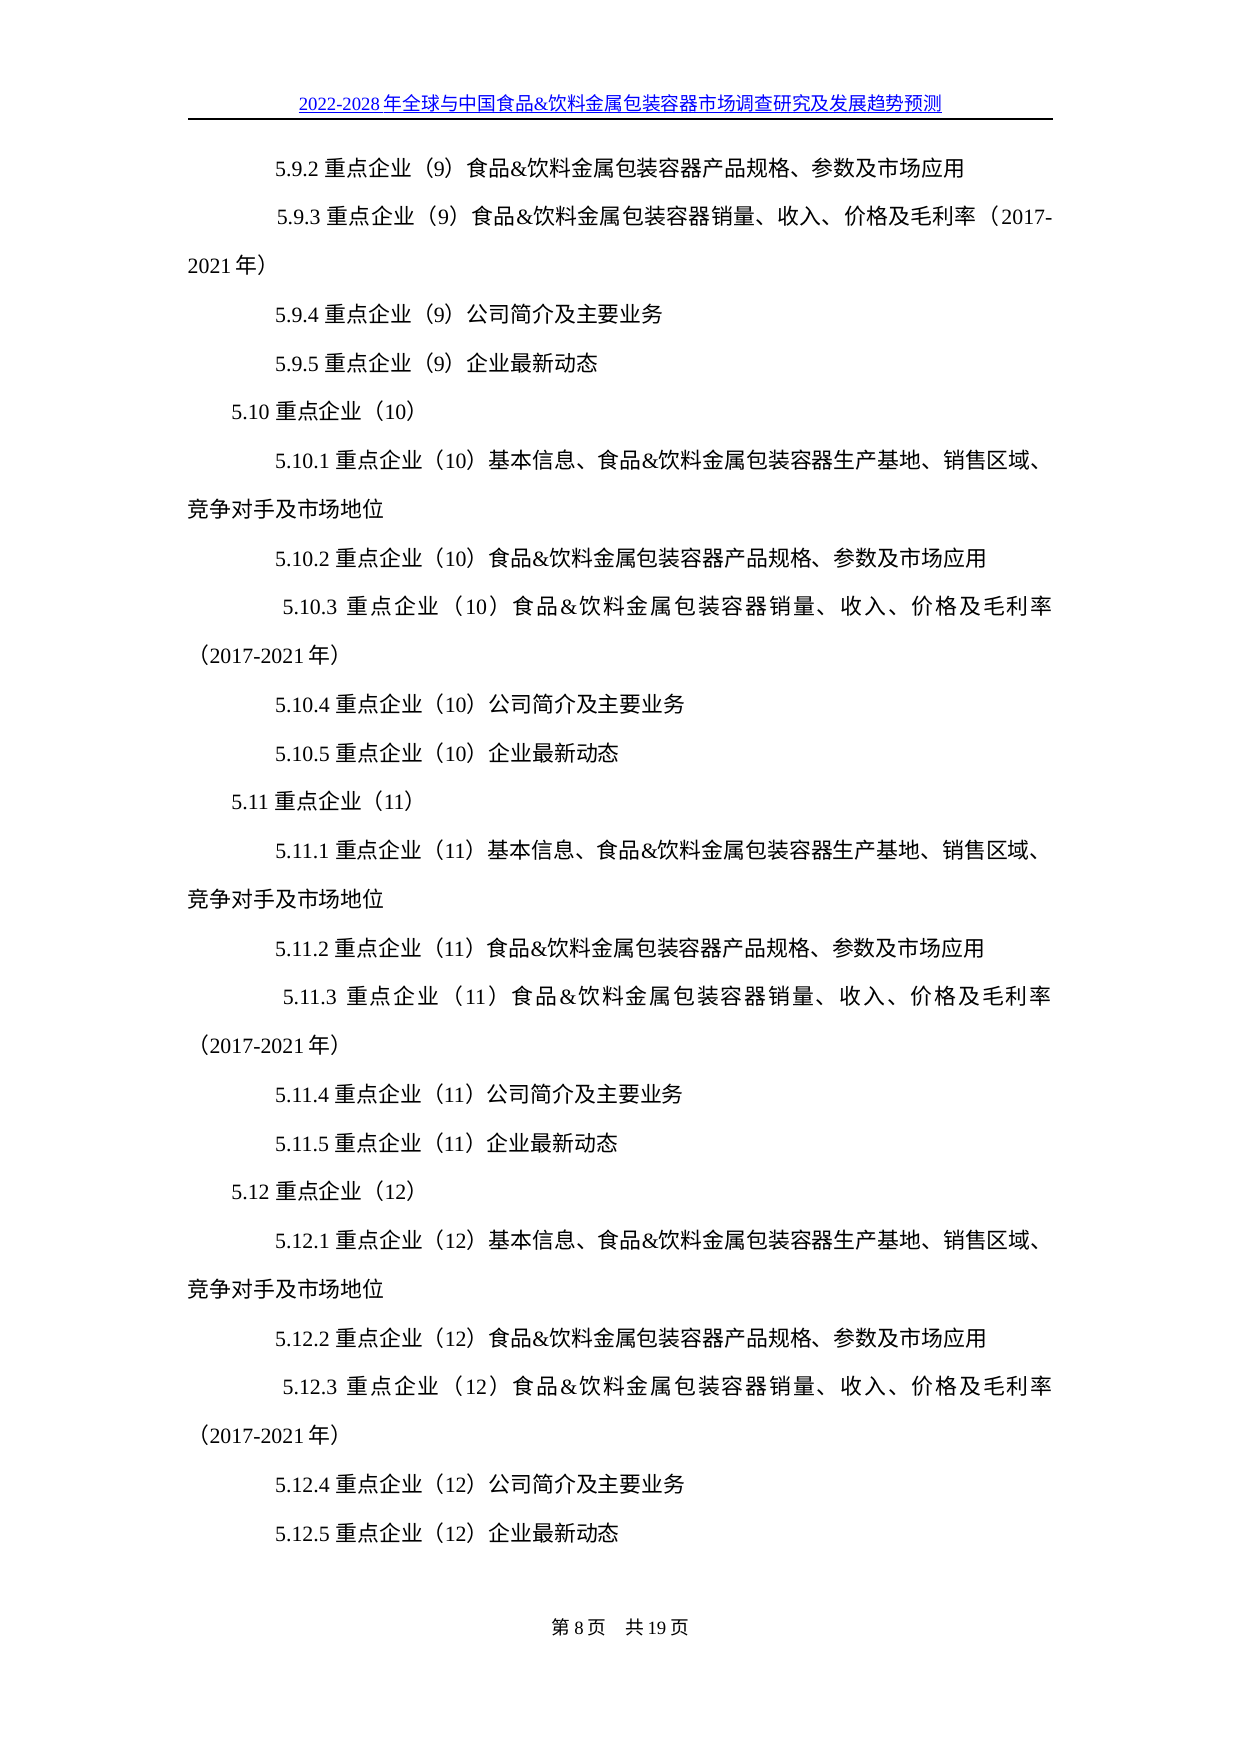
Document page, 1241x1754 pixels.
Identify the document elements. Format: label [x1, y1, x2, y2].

text [187, 150, 1053, 1548]
